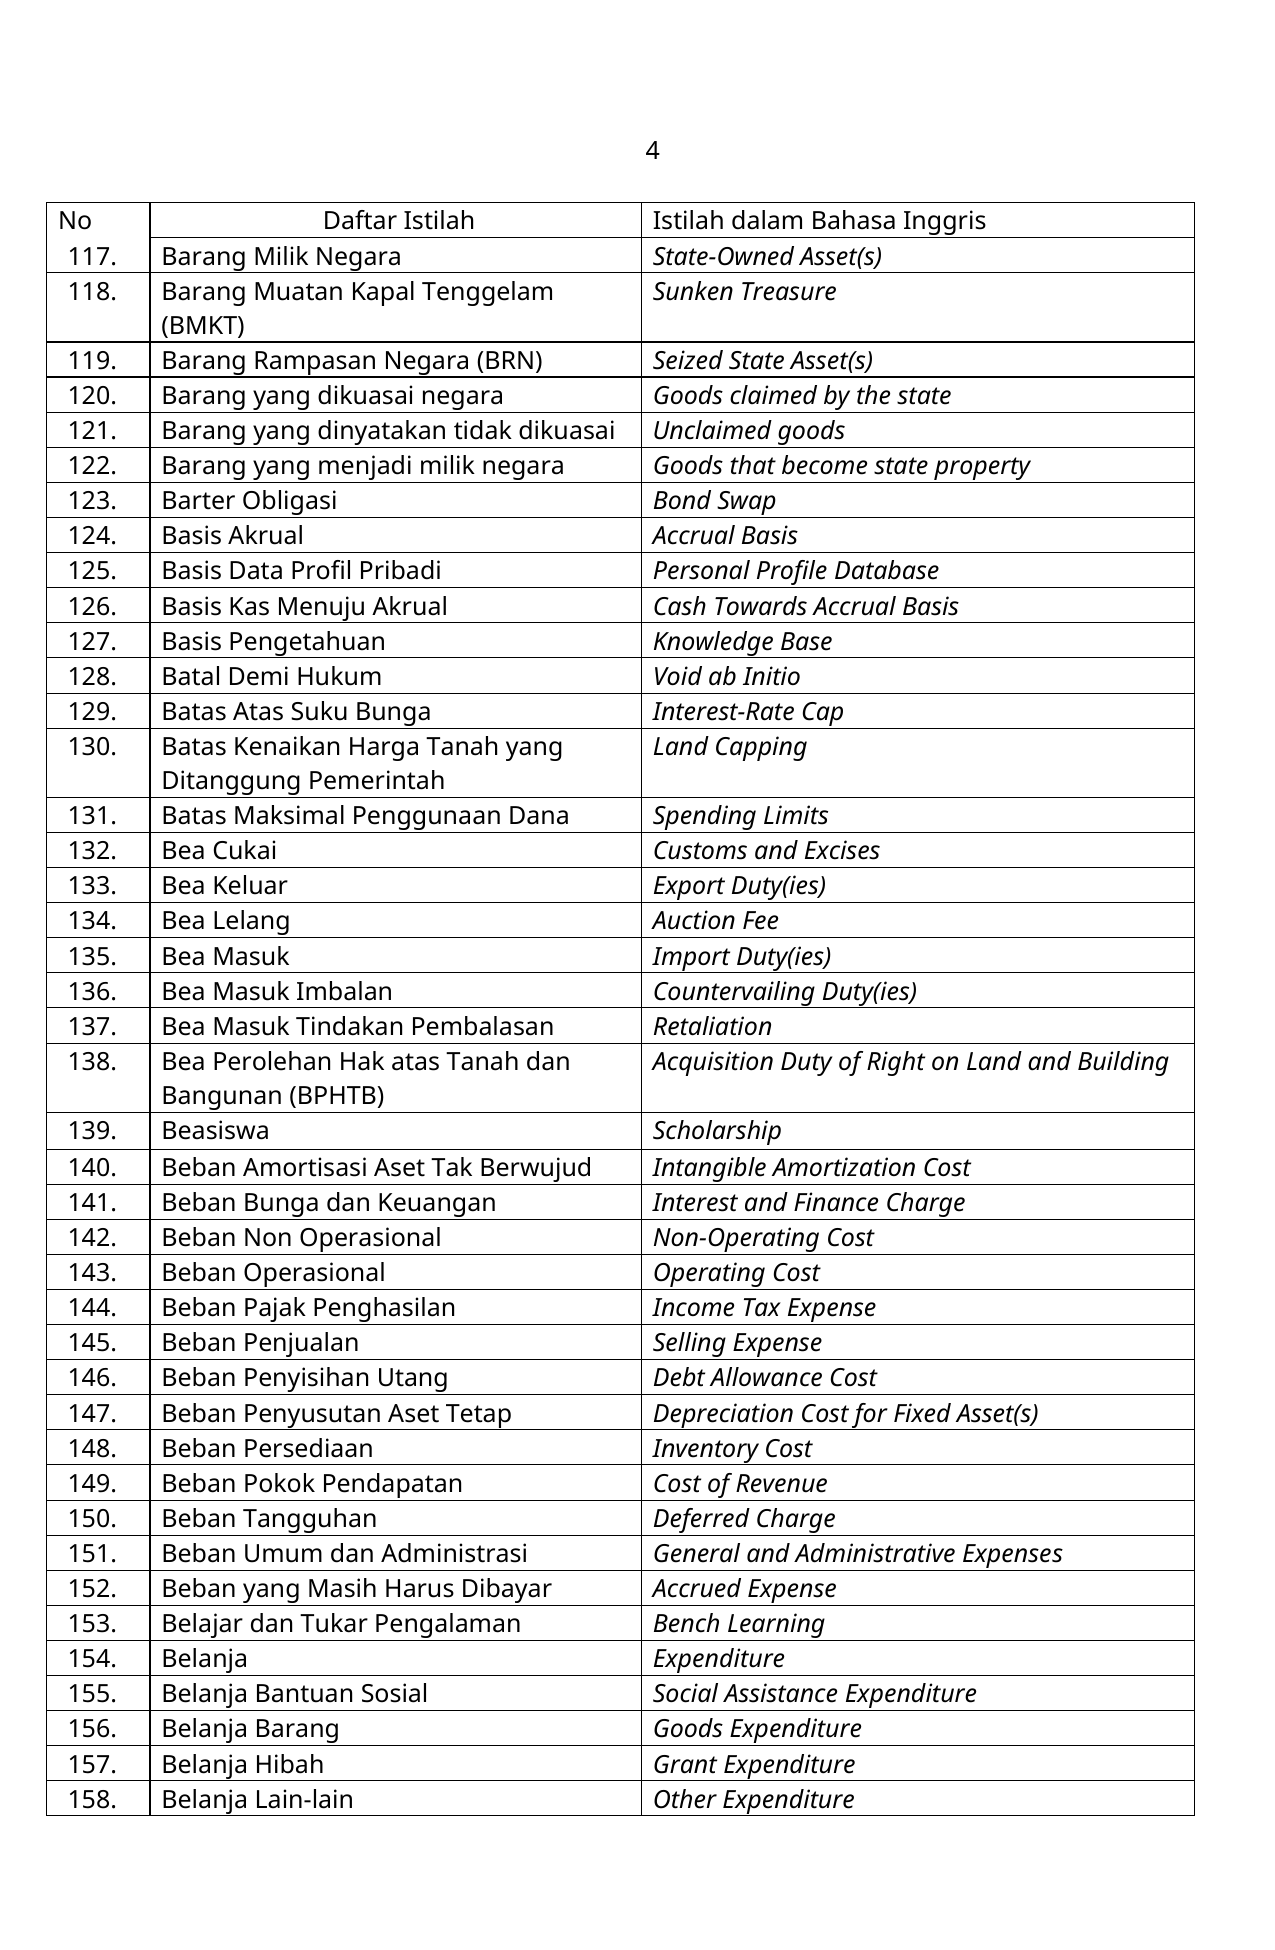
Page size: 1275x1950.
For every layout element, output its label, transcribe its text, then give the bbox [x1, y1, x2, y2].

table_cell Goods that become state property [642, 448, 1194, 482]
table_cell [47, 273, 149, 341]
table_cell [47, 1395, 149, 1429]
table_cell Barang yang dikuasai negara [151, 378, 641, 412]
table_cell Acquisition Duty of Right on Land and Building [642, 1044, 1194, 1112]
table_cell Barang Muatan Kapal Tenggelam (BMKT) [151, 273, 641, 341]
table_cell Beban Pajak Penghasilan [151, 1290, 641, 1324]
table_cell [47, 1113, 149, 1148]
table_cell [47, 237, 149, 272]
table_cell [47, 1008, 149, 1042]
table_cell Beban Umum dan Administrasi [151, 1536, 641, 1570]
table_cell Void ab Initio [642, 658, 1194, 692]
table_cell Beban Operasional [151, 1255, 641, 1289]
table_cell [47, 1676, 149, 1710]
table_cell Selling Expense [642, 1325, 1194, 1359]
table_cell Scholarship [642, 1113, 1194, 1148]
table_cell [47, 483, 149, 517]
table_header Istilah dalam Bahasa Inggris [642, 203, 1194, 237]
table_cell Basis Data Profil Pribadi [151, 553, 641, 587]
table_cell Land Capping [642, 729, 1194, 797]
table_cell Cost of Revenue [642, 1465, 1194, 1499]
table_cell Interest-Rate Cap [642, 694, 1194, 727]
table_cell Cash Towards Accrual Basis [642, 588, 1194, 622]
table_cell Beban Amortisasi Aset Tak Berwujud [151, 1150, 641, 1183]
table_cell Barang yang dinyatakan tidak dikuasai [151, 413, 641, 447]
table_cell General and Administrative Expenses [642, 1536, 1194, 1570]
table_cell Personal Profile Database [642, 553, 1194, 587]
table_cell Auction Fee [642, 903, 1194, 937]
table_cell Non-Operating Cost [642, 1220, 1194, 1254]
table_cell [47, 798, 149, 832]
table_cell Basis Kas Menuju Akrual [151, 588, 641, 622]
table_cell Beasiswa [151, 1113, 641, 1148]
table_cell Social Assistance Expenditure [642, 1676, 1194, 1710]
table_cell Import Duty(ies) [642, 938, 1194, 972]
table_cell Accrual Basis [642, 518, 1194, 552]
table_cell [47, 1641, 149, 1675]
table_cell Grant Expenditure [642, 1746, 1194, 1780]
table_cell Belanja [151, 1641, 641, 1675]
table_cell [47, 378, 149, 412]
table_cell Belanja Barang [151, 1711, 641, 1745]
table_cell Knowledge Base [642, 623, 1194, 657]
table_cell Bea Lelang [151, 903, 641, 937]
table_cell Sunken Treasure [642, 273, 1194, 341]
table_cell [47, 1711, 149, 1745]
table_cell Expenditure [642, 1641, 1194, 1675]
table_cell [47, 1430, 149, 1464]
table_cell [47, 973, 149, 1007]
table_cell [47, 1290, 149, 1324]
table_cell [47, 343, 149, 376]
table_cell Beban Bunga dan Keuangan [151, 1185, 641, 1219]
table_cell Bea Cukai [151, 833, 641, 867]
table_cell Barang Milik Negara [151, 238, 641, 272]
table_cell Bea Perolehan Hak atas Tanah dan Bangunan (BPHTB) [151, 1044, 641, 1112]
table_cell [47, 1781, 149, 1815]
table_cell Bea Masuk Tindakan Pembalasan [151, 1008, 641, 1042]
table_header No [47, 203, 149, 237]
table_cell Basis Akrual [151, 518, 641, 552]
table_cell Beban Penjualan [151, 1325, 641, 1359]
table_cell Beban Tangguhan [151, 1501, 641, 1534]
table_cell Beban Penyisihan Utang [151, 1360, 641, 1394]
table_cell [47, 518, 149, 552]
table_cell Debt Allowance Cost [642, 1360, 1194, 1394]
table_cell [47, 1465, 149, 1499]
table_cell Inventory Cost [642, 1430, 1194, 1464]
table_cell Goods Expenditure [642, 1711, 1194, 1745]
table_cell Accrued Expense [642, 1571, 1194, 1605]
table_cell Beban Persediaan [151, 1430, 641, 1464]
table_cell Belanja Lain-lain [151, 1781, 641, 1815]
table_cell [47, 1044, 149, 1112]
table_cell Batas Atas Suku Bunga [151, 694, 641, 727]
table_cell Customs and Excises [642, 833, 1194, 867]
table_cell [47, 1501, 149, 1534]
table_cell Retaliation [642, 1008, 1194, 1042]
table_cell Other Expenditure [642, 1781, 1194, 1815]
table_cell [47, 448, 149, 482]
table_cell Bond Swap [642, 483, 1194, 517]
table_cell Batal Demi Hukum [151, 658, 641, 692]
table_cell [47, 1150, 149, 1183]
table_cell Interest and Finance Charge [642, 1185, 1194, 1219]
table_cell Bea Masuk Imbalan [151, 973, 641, 1007]
table_cell Barter Obligasi [151, 483, 641, 517]
table_cell [47, 729, 149, 797]
table_cell Barang yang menjadi milik negara [151, 448, 641, 482]
table_header Daftar Istilah [151, 203, 641, 237]
table_cell [47, 694, 149, 727]
table_cell [47, 938, 149, 972]
table_cell Export Duty(ies) [642, 868, 1194, 902]
table_cell Goods claimed by the state [642, 378, 1194, 412]
table_cell Deferred Charge [642, 1501, 1194, 1534]
table_cell Unclaimed goods [642, 413, 1194, 447]
table_cell [47, 1571, 149, 1605]
table_cell Belajar dan Tukar Pengalaman [151, 1606, 641, 1640]
table_cell [47, 623, 149, 657]
table_cell [47, 1185, 149, 1219]
table_cell State-Owned Asset(s) [642, 238, 1194, 272]
table_cell [47, 1536, 149, 1570]
table_cell Beban yang Masih Harus Dibayar [151, 1571, 641, 1605]
table_cell Operating Cost [642, 1255, 1194, 1289]
table_cell Batas Kenaikan Harga Tanah yang Ditanggung Pemerintah [151, 729, 641, 797]
table_cell [47, 1360, 149, 1394]
table_cell Belanja Bantuan Sosial [151, 1676, 641, 1710]
table_cell [47, 658, 149, 692]
table_cell Belanja Hibah [151, 1746, 641, 1780]
table_cell [47, 1220, 149, 1254]
table_cell Beban Non Operasional [151, 1220, 641, 1254]
table_cell Beban Pokok Pendapatan [151, 1465, 641, 1499]
table_cell [47, 833, 149, 867]
table_cell Bench Learning [642, 1606, 1194, 1640]
table_cell Countervailing Duty(ies) [642, 973, 1194, 1007]
table_cell [47, 1255, 149, 1289]
table_cell Depreciation Cost for Fixed Asset(s) [642, 1395, 1194, 1429]
table_cell Spending Limits [642, 798, 1194, 832]
table_cell [47, 553, 149, 587]
table_cell Barang Rampasan Negara (BRN) [151, 343, 641, 376]
table_cell [47, 1325, 149, 1359]
table_cell Batas Maksimal Penggunaan Dana [151, 798, 641, 832]
table_cell Intangible Amortization Cost [642, 1150, 1194, 1183]
table_cell [47, 1746, 149, 1780]
table_cell [47, 903, 149, 937]
table_cell Beban Penyusutan Aset Tetap [151, 1395, 641, 1429]
table_cell Bea Keluar [151, 868, 641, 902]
table_cell [47, 868, 149, 902]
table_cell Seized State Asset(s) [642, 343, 1194, 376]
table_cell [47, 413, 149, 447]
table_cell [47, 1606, 149, 1640]
table_cell Basis Pengetahuan [151, 623, 641, 657]
table_cell Income Tax Expense [642, 1290, 1194, 1324]
table_cell Bea Masuk [151, 938, 641, 972]
table_cell [47, 588, 149, 622]
